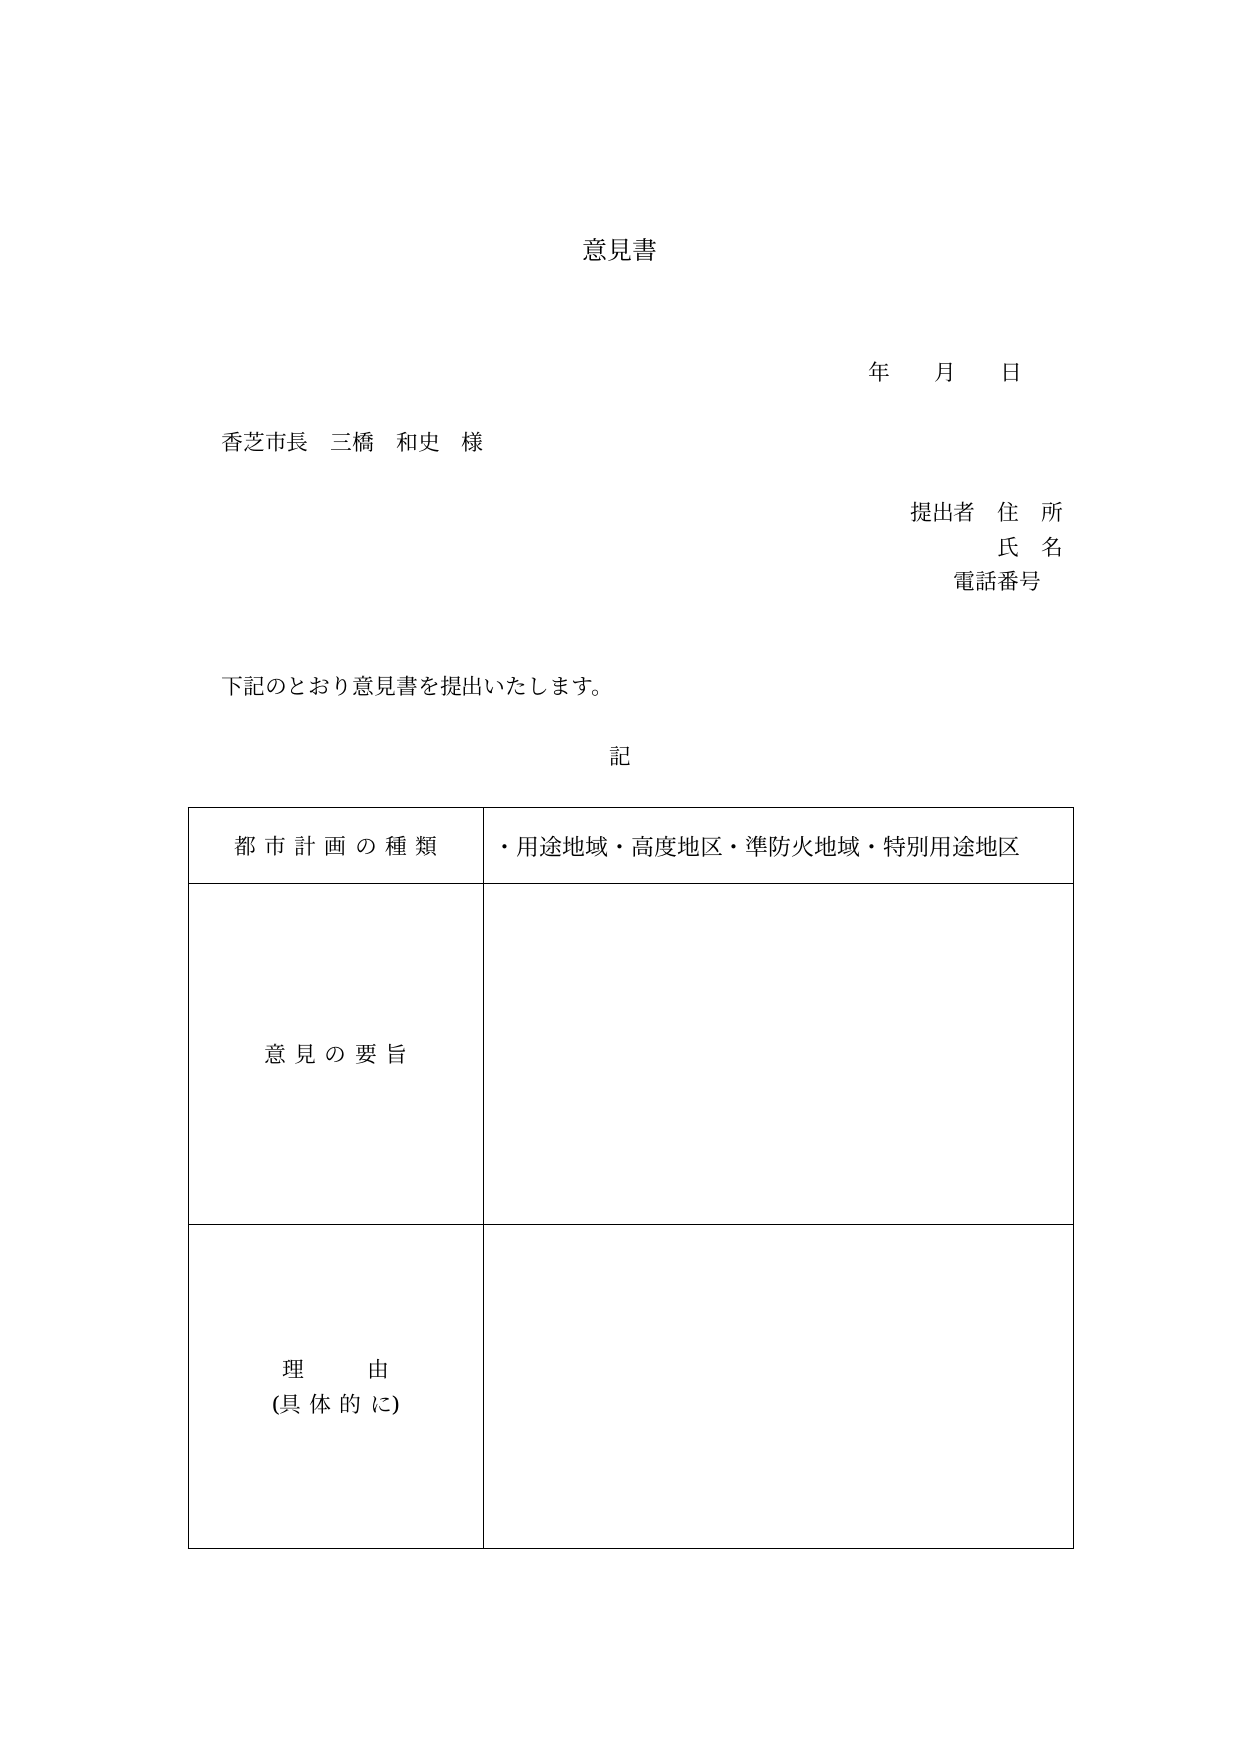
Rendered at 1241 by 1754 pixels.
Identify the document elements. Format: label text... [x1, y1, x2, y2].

text 下記のとおり意見書を提出いたします。 [177, 668, 1063, 702]
table_cell 理由 (具体的に) [189, 1225, 483, 1547]
table_cell [484, 884, 1073, 1223]
text 意見書 [177, 214, 1063, 284]
text 電話番号 [177, 563, 1041, 598]
text 氏名 [177, 528, 1063, 563]
table_cell 意見の要旨 [189, 884, 483, 1223]
text 年 月 日 [177, 353, 1021, 388]
table_header 都市計画の種類 [189, 808, 483, 882]
table_header ・用途地域・高度地区・準防火地域・特別用途地区 [484, 808, 1073, 882]
text 香芝市長 三橋 和史 様 [177, 423, 1063, 458]
table_cell [484, 1225, 1073, 1547]
text 提出者 住所 [177, 493, 1063, 528]
subtitle 記 [177, 737, 1063, 772]
